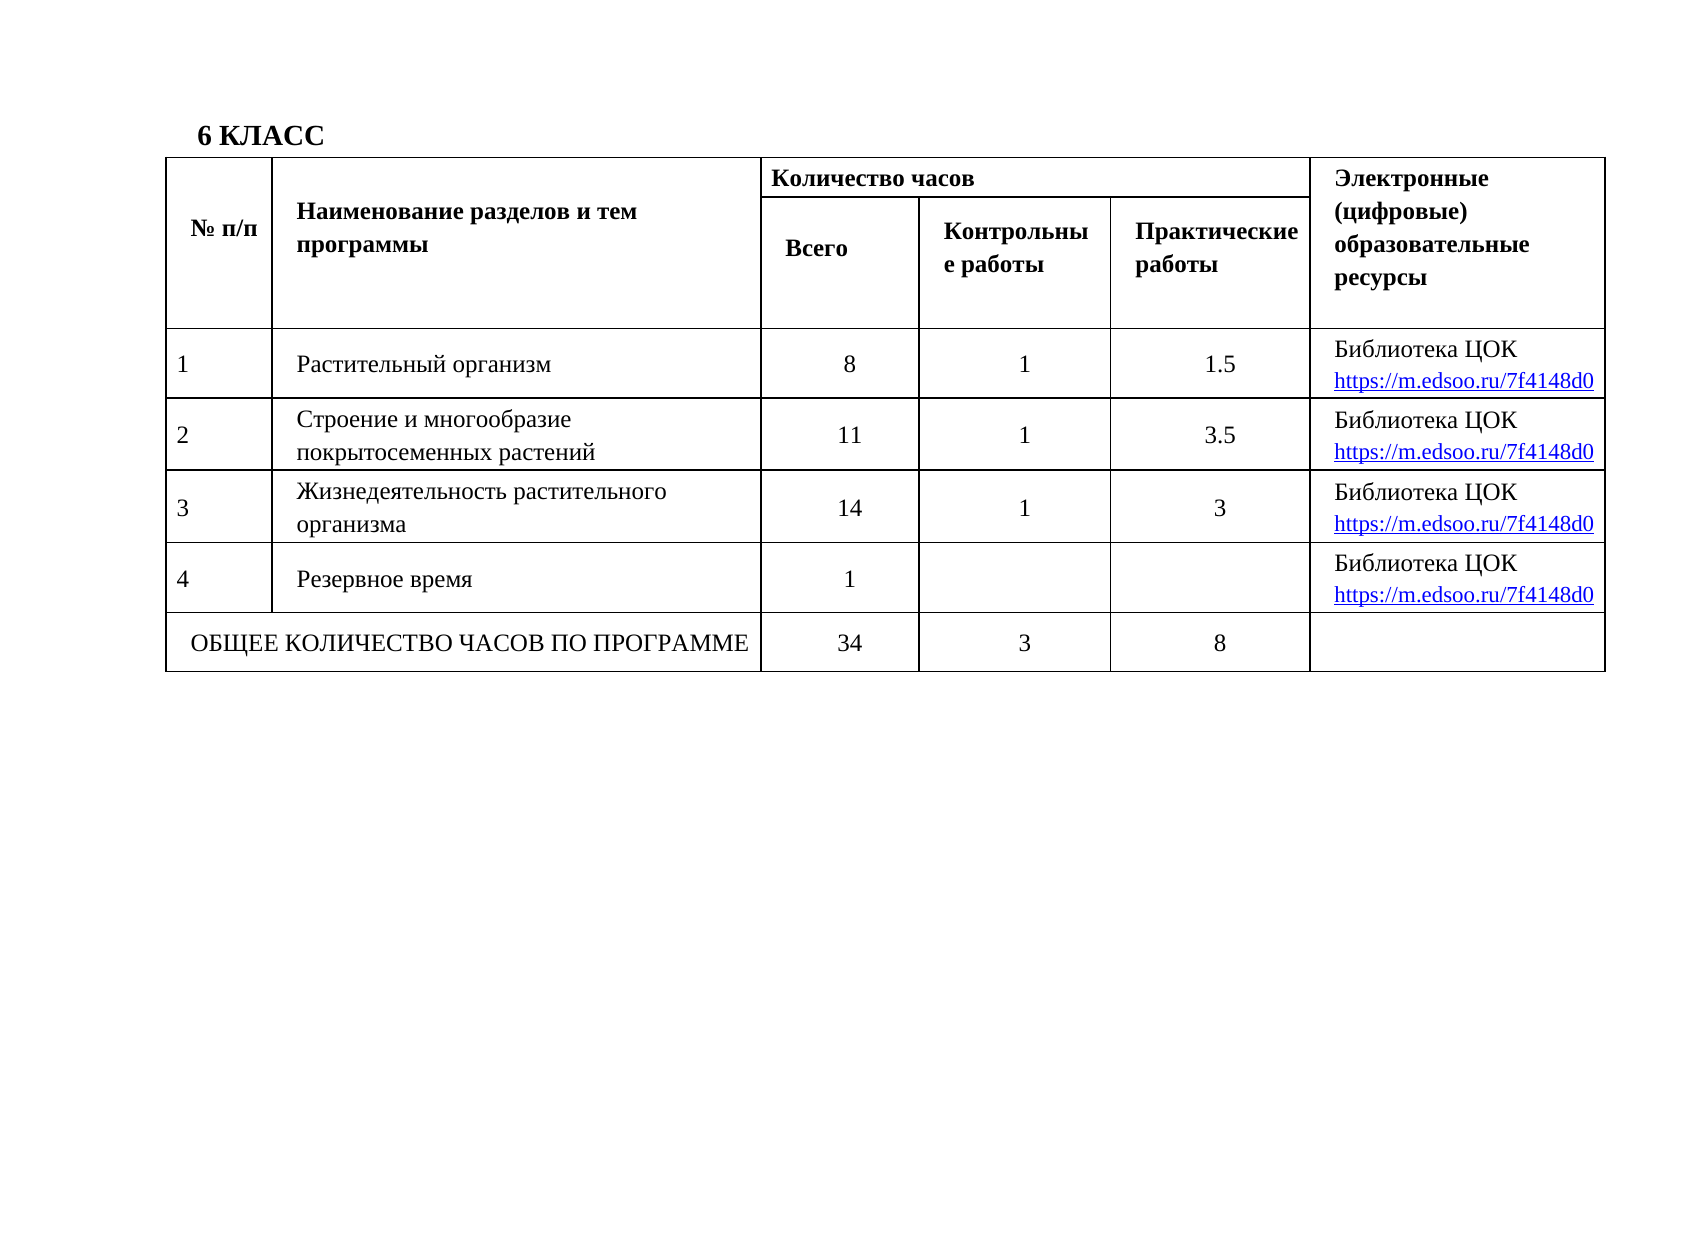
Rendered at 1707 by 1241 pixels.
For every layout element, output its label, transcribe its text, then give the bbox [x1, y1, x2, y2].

table_cell Библиотека ЦОК https://m.edsoo.ru/7f4148d0 [1311, 399, 1604, 469]
table_cell Библиотека ЦОК https://m.edsoo.ru/7f4148d0 [1311, 543, 1604, 611]
table_cell 8 [1111, 613, 1309, 671]
table_cell 1 [762, 543, 918, 611]
table_cell ОБЩЕЕ КОЛИЧЕСТВО ЧАСОВ ПО ПРОГРАММЕ [167, 613, 760, 671]
table_cell [920, 543, 1110, 611]
table_cell 1 [167, 329, 271, 397]
table_cell 3.5 [1111, 399, 1309, 469]
table_cell [1111, 543, 1309, 611]
table_cell 14 [762, 471, 918, 542]
table_cell 34 [762, 613, 918, 671]
table_header Наименование разделов и тем программы [273, 158, 760, 327]
table_cell 1 [920, 399, 1110, 469]
table_cell 2 [167, 399, 271, 469]
table_cell 3 [167, 471, 271, 542]
table_cell 3 [1111, 471, 1309, 542]
table_cell Практические работы [1111, 198, 1309, 327]
table_header Количество часов [762, 158, 1309, 196]
table_header № п/п [167, 158, 271, 327]
table_cell 11 [762, 399, 918, 469]
table_cell 8 [762, 329, 918, 397]
table_cell Библиотека ЦОК https://m.edsoo.ru/7f4148d0 [1311, 329, 1604, 397]
table_cell [1311, 613, 1604, 671]
table_cell Строение и многообразие покрытосеменных растений [273, 399, 760, 469]
table_cell 1 [920, 329, 1110, 397]
table_cell Всего [762, 198, 918, 327]
table_cell 1.5 [1111, 329, 1309, 397]
table_cell 3 [920, 613, 1110, 671]
table_cell Резервное время [273, 543, 760, 611]
table_cell Контрольные работы [920, 198, 1110, 327]
table_cell Библиотека ЦОК https://m.edsoo.ru/7f4148d0 [1311, 471, 1604, 542]
table_cell 1 [920, 471, 1110, 542]
table_cell 4 [167, 543, 271, 611]
text 6 КЛАСС [190, 118, 1618, 152]
table_cell Растительный организм [273, 329, 760, 397]
table_cell Жизнедеятельность растительного организма [273, 471, 760, 542]
table_header Электронные (цифровые) образовательные ресурсы [1311, 158, 1604, 327]
